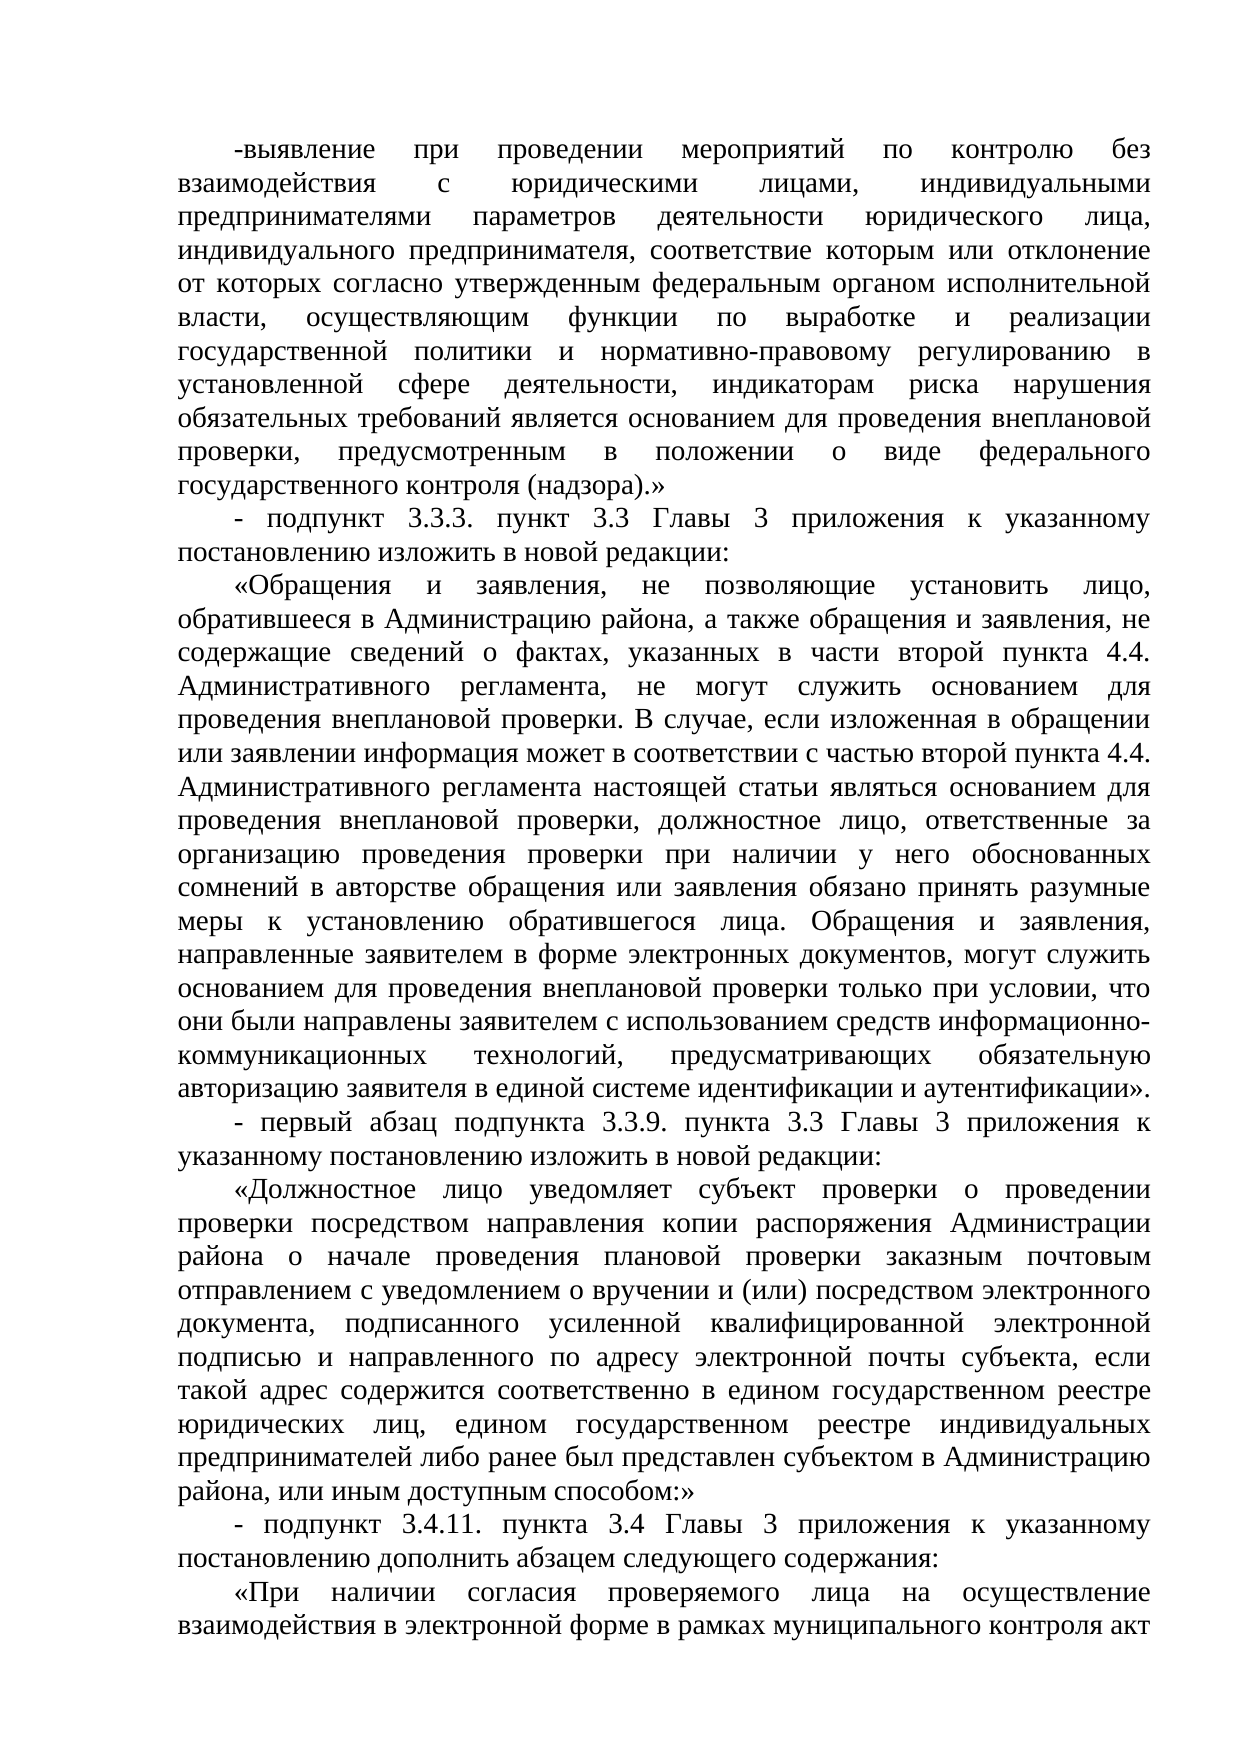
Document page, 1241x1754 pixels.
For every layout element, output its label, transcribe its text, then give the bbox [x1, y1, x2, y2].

text - подпункт 3.4.11. пункта 3.4 Главы 3 приложения к указанному постановлению дополнить абзацем следующего содержания: [177, 1507, 1152, 1574]
text «Обращения и заявления, не позволяющие установить лицо, обратившееся в Администрацию района, а также обращения и заявления, не содержащие сведений о фактах, указанных в части второй пункта 4.4. Административного регламента, не могут служить основанием для проведения внеплановой проверки. В случае, если изложенная в обращении или заявлении информация может в соответствии с частью второй пункта 4.4. Административного регламента настоящей статьи являться основанием для проведения внеплановой проверки, должностное лицо, ответственные за организацию проведения проверки при наличии у него обоснованных сомнений в авторстве обращения или заявления обязано принять разумные меры к установлению обратившегося лица. Обращения и заявления, направленные заявителем в форме электронных документов, могут служить основанием для проведения внеплановой проверки только при условии, что они были направлены заявителем с использованием средств информационно-коммуникационных технологий, предусматривающих обязательную авторизацию заявителя в единой системе идентификации и аутентификации». [177, 567, 1152, 1104]
text - подпункт 3.3.3. пункт 3.3 Главы 3 приложения к указанному постановлению изложить в новой редакции: [177, 500, 1152, 567]
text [177, 1574, 1152, 1641]
text «Должностное лицо уведомляет субъект проверки о проведении проверки посредством направления копии распоряжения Администрации района о начале проведения плановой проверки заказным почтовым отправлением с уведомлением о вручении и (или) посредством электронного документа, подписанного усиленной квалифицированной электронной подписью и направленного по адресу электронной почты субъекта, если такой адрес содержится соответственно в едином государственном реестре юридических лиц, едином государственном реестре индивидуальных предпринимателей либо ранее был представлен субъектом в Администрацию района, или иным доступным способом:» [177, 1171, 1152, 1507]
text - первый абзац подпункта 3.3.9. пункта 3.3 Главы 3 приложения к указанному постановлению изложить в новой редакции: [177, 1104, 1152, 1171]
text -выявление при проведении мероприятий по контролю без взаимодействия с юридическими лицами, индивидуальными предпринимателями параметров деятельности юридического лица, индивидуального предпринимателя, соответствие которым или отклонение от которых согласно утвержденным федеральным органом исполнительной власти, осуществляющим функции по выработке и реализации государственной политики и нормативно-правовому регулированию в установленной сфере деятельности, индикаторам риска нарушения обязательных требований является основанием для проведения внеплановой проверки, предусмотренным в положении о виде федерального государственного контроля (надзора).» [177, 131, 1152, 500]
